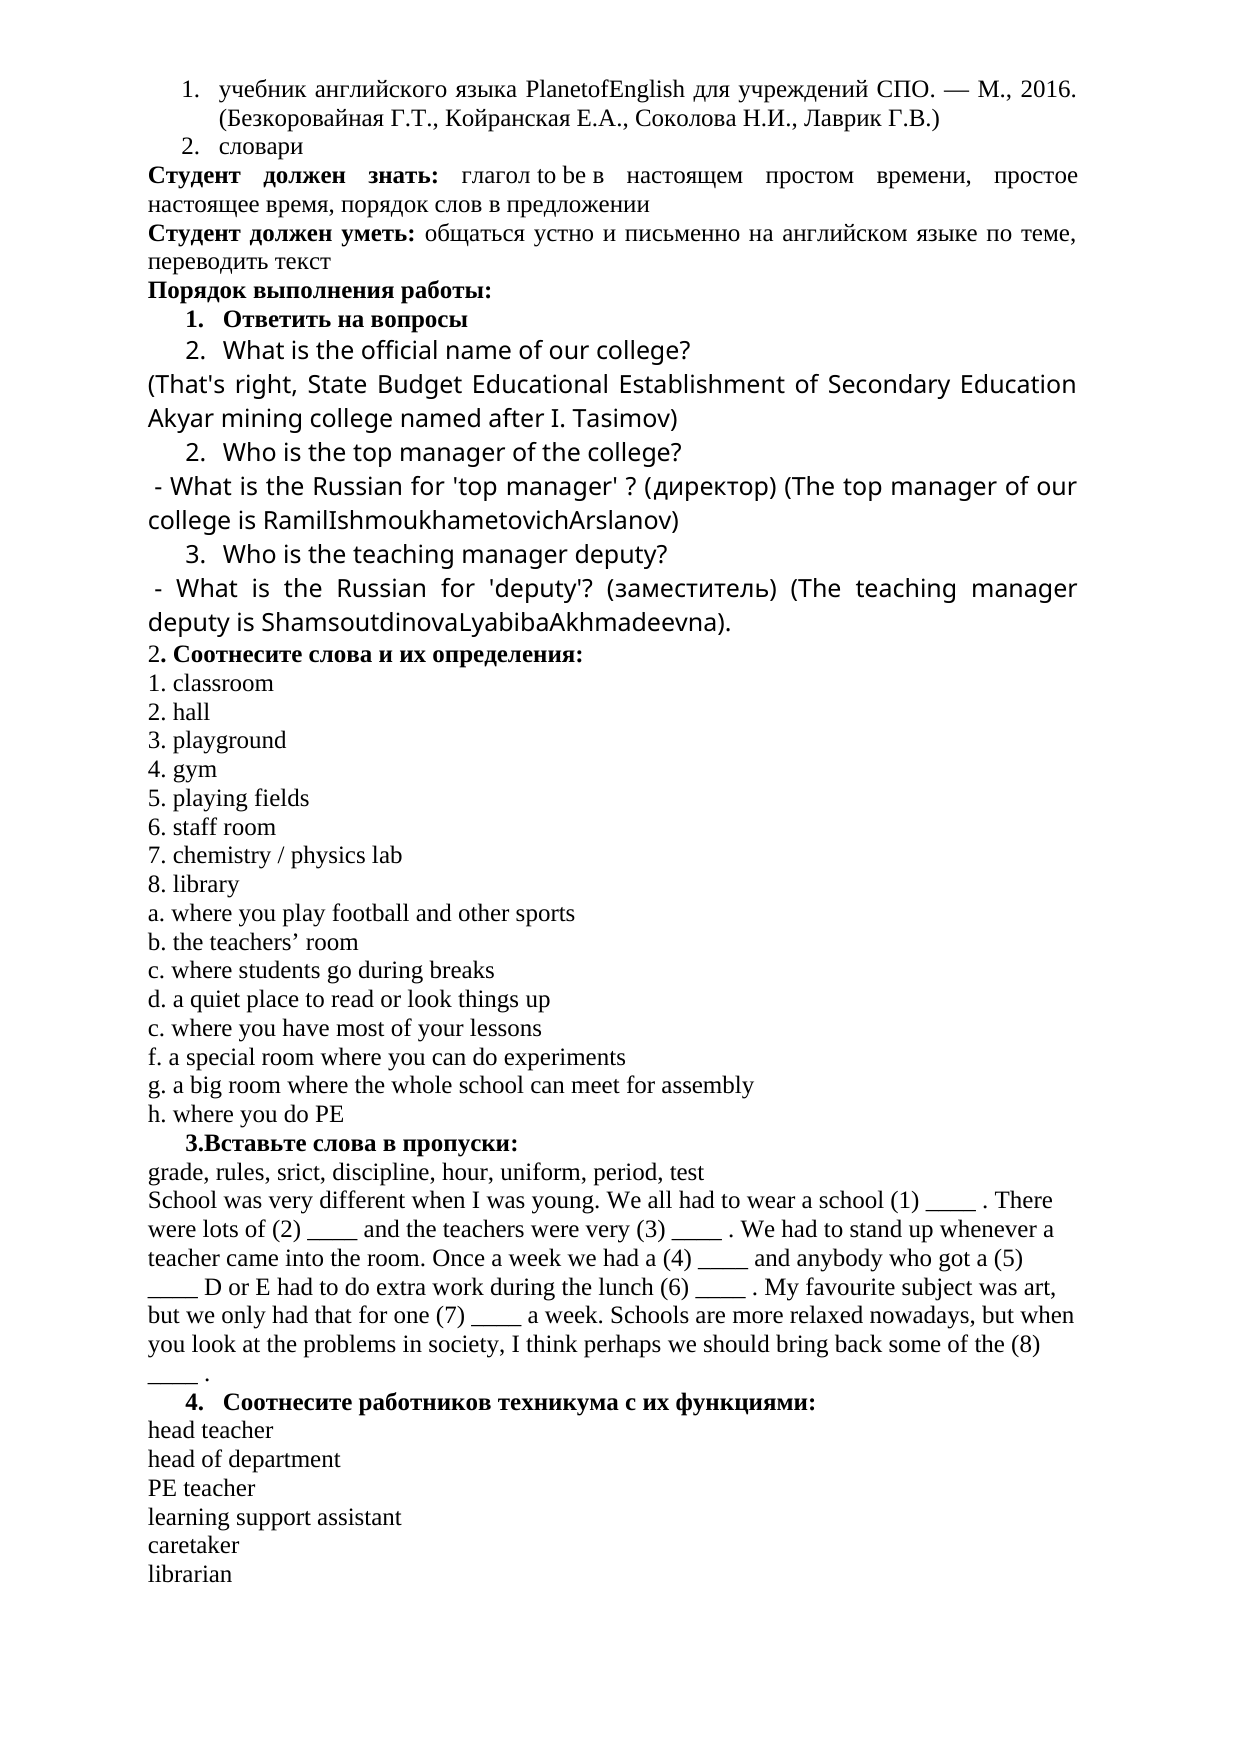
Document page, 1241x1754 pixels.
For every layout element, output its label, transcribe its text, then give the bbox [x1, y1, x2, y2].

list Who is the top manager of the college? [185, 435, 1078, 469]
text grade, rules, srict, discipline, hour, uniform, period, test [148, 1157, 1078, 1185]
text School was very different when I was young. We all had to wear a school (1) ____ . There were lots of (2) ____ and the teachers were very (3) ____ . We had to stand up whenever a teacher came into the room. Once a week we had a (4) ____ and anybody who got a (5) ____ D or E had to do extra work during the lunch (6) ____ . My favourite subject was art, but we only had that for one (7) ____ a week. Schools are more relaxed nowadays, but when you look at the problems in society, I think perhaps we should bring back some of the (8) ____ . [148, 1185, 1078, 1387]
text Студент должен знать: глагол to be в настоящем простом времени, простое настоящее время, порядок слов в предложении [148, 160, 1078, 218]
list Соотнесите работников техникума с их функциями: [185, 1387, 1078, 1415]
list учебник английского языка PlanetofEnglish для учреждений СПО. — М., 2016. (Безкоровайная Г.Т., Койранская Е.А., Соколова Н.И., Лаврик Г.В.) [181, 74, 1078, 131]
text Студент должен уметь: общаться устно и письменно на английском языке по теме, переводить текст [148, 218, 1077, 275]
text (That's right, State Budget Educational Establishment of Secondary Education Akyar mining college named after I. Tasimov) [148, 367, 1078, 435]
text a. where you play football and other sports b. the teachers’ room c. where students go during breaks d. a quiet place to read or look things up c. where you have most of your lessons f. a special room where you can do experiments g. a big room where the whole school can meet for assembly h. where you do PE [148, 898, 1078, 1128]
text 3.Вставьте слова в пропуски: [185, 1128, 1078, 1157]
text Порядок выполнения работы: [148, 275, 1077, 304]
list словари [181, 131, 1078, 160]
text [148, 1415, 1078, 1588]
text 2. Соотнесите слова и их определения: [148, 639, 1078, 668]
list Ответить на вопросы [185, 304, 1077, 333]
list Who is the teaching manager deputy? [185, 537, 1078, 571]
text 1. classroom 2. hall 3. playground 4. gym 5. playing fields 6. staff room 7. chemistry / physics lab 8. library [148, 668, 1078, 898]
text - What is the Russian for 'top manager' ? (директор) (The top manager of our college is RamilIshmoukhametovichArslanov) [148, 469, 1078, 537]
list What is the official name of our college? [185, 333, 1078, 367]
text - What is the Russian for 'deputy'? (заместитель) (The teaching manager deputy is ShamsoutdinovaLyabibaAkhmadeevna). [148, 571, 1078, 639]
